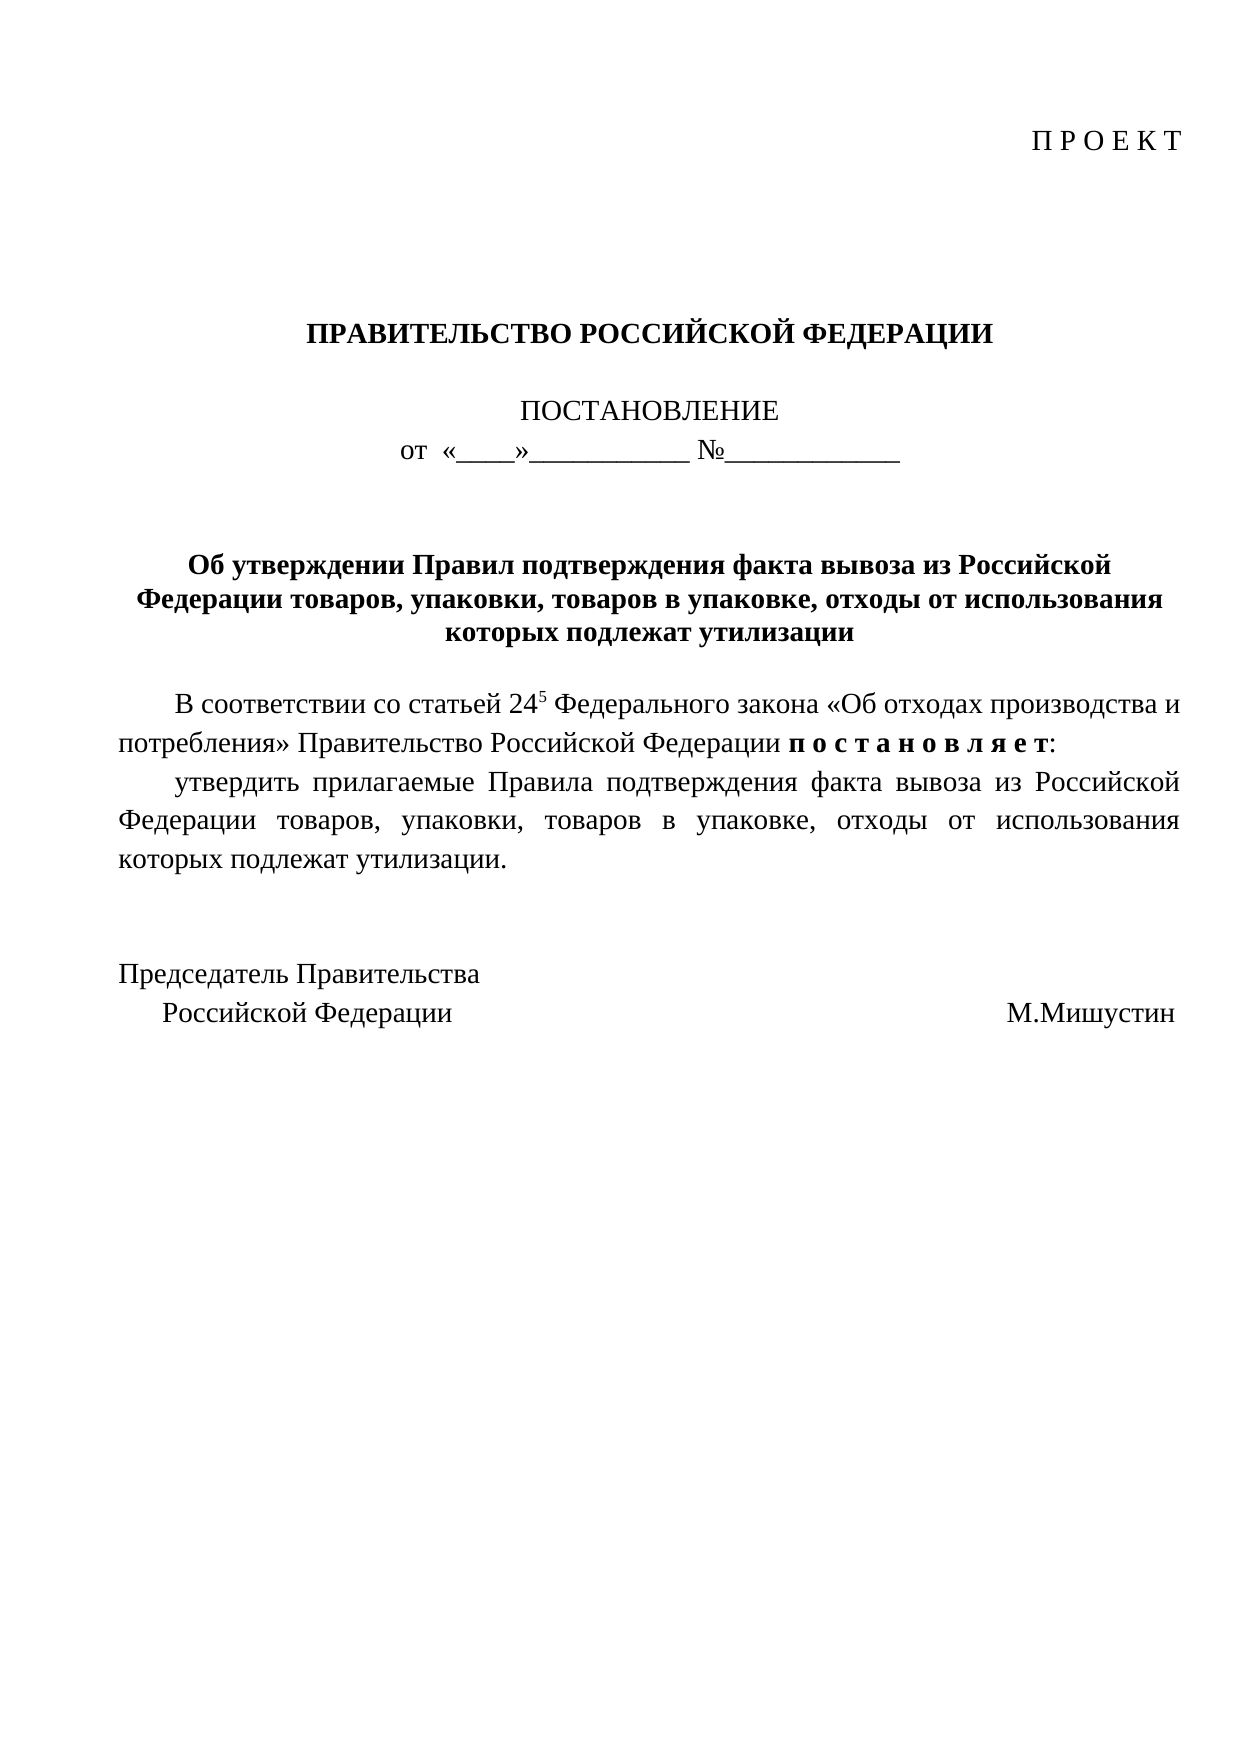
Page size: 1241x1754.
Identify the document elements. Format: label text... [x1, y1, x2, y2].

text от «____»___________ №____________ [118, 432, 1181, 465]
text В соответствии со статьей 245 Федерального закона «Об отходах производства и потребления» Правительство Российской Федерации п о с т а н о в л я е т: [118, 687, 1181, 759]
text П Р О Е К Т [118, 123, 1181, 157]
text Председатель Правительства [118, 956, 1181, 990]
text утвердить прилагаемые Правила подтверждения факта вывоза из Российской Федерации товаров, упаковки, товаров в упаковке, отходы от использования которых подлежат утилизации. [118, 764, 1181, 874]
text Российской Федерации М.Мишустин [118, 995, 1181, 1028]
text ПРАВИТЕЛЬСТВО РОССИЙСКОЙ ФЕДЕРАЦИИ [118, 316, 1181, 350]
text Об утверждении Правил подтверждения факта вывоза из Российской Федерации товаров, упаковки, товаров в упаковке, отходы от использования которых подлежат утилизации [118, 547, 1181, 648]
text ПОСТАНОВЛЕНИЕ [118, 393, 1181, 427]
